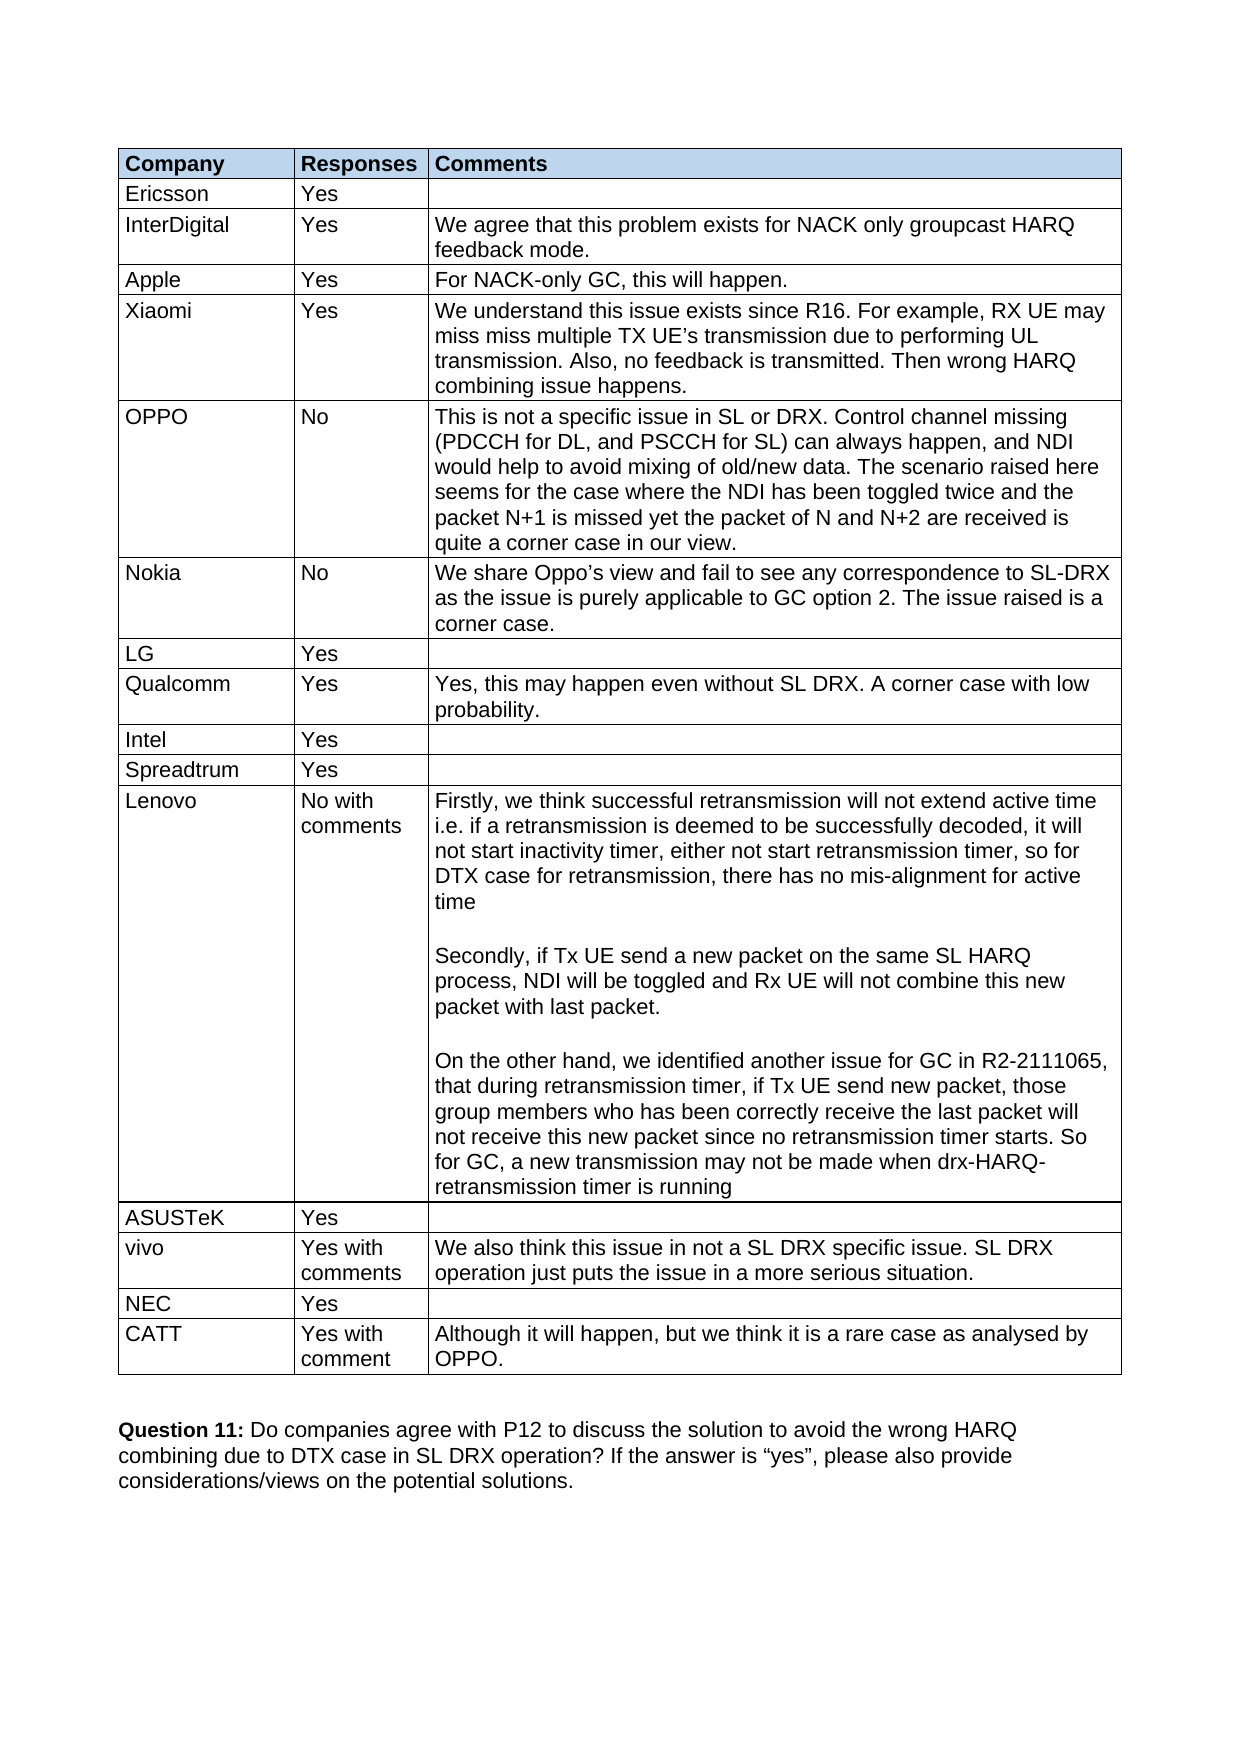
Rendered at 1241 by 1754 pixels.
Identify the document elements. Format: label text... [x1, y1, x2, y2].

table_header Responses [295, 149, 428, 178]
table_cell Firstly, we think successful retransmission will not extend active time i.e. if a retransmission is deemed to be successfully decoded, it will not start inactivity timer, either not start retransmission timer, so for DTX case for retransmission, there has no mis-alignment for active time Secondly, if Tx UE send a new packet on the same SL HARQ process, NDI will be toggled and Rx UE will not combine this new packet with last packet. On the other hand, we identified another issue for GC in R2-2111065, that during retransmission timer, if Tx UE send new packet, those group members who has been correctly receive the last packet will not receive this new packet since no retransmission timer starts. So for GC, a new transmission may not be made when drx-HARQ-retransmission timer is running [429, 786, 1121, 1201]
table_cell Intel [119, 725, 294, 754]
table_cell Ericsson [119, 179, 294, 208]
table_cell Xiaomi [119, 295, 294, 400]
table_cell This is not a specific issue in SL or DRX. Control channel missing (PDCCH for DL, and PSCCH for SL) can always happen, and NDI would help to avoid mixing of old/new data. The scenario raised here seems for the case where the NDI has been toggled twice and the packet N+1 is missed yet the packet of N and N+2 are received is quite a corner case in our view. [429, 401, 1121, 557]
table_cell Yes [295, 295, 428, 400]
table_cell Yes [295, 1289, 428, 1318]
table_cell We share Oppo’s view and fail to see any correspondence to SL-DRX as the issue is purely applicable to GC option 2. The issue raised is a corner case. [429, 558, 1121, 638]
table_cell Yes, this may happen even without SL DRX. A corner case with low probability. [429, 669, 1121, 724]
table_cell Yes [295, 639, 428, 668]
table_cell Yes [295, 209, 428, 264]
table_cell Apple [119, 265, 294, 294]
table_cell We understand this issue exists since R16. For example, RX UE may miss miss multiple TX UE’s transmission due to performing UL transmission. Also, no feedback is transmitted. Then wrong HARQ combining issue happens. [429, 295, 1121, 400]
table_cell [429, 179, 1121, 208]
table_cell [429, 1289, 1121, 1318]
table_cell We also think this issue in not a SL DRX specific issue. SL DRX operation just puts the issue in a more serious situation. [429, 1233, 1121, 1287]
table_cell [429, 755, 1121, 784]
table_cell Qualcomm [119, 669, 294, 724]
table_cell NEC [119, 1289, 294, 1318]
table_cell Lenovo [119, 786, 294, 1201]
table_cell OPPO [119, 401, 294, 557]
table_cell Nokia [119, 558, 294, 638]
text Question 11: Do companies agree with P12 to discuss the solution to avoid the wrong HARQ combining due to DTX case in SL DRX operation? If the answer is “yes”, please also provide considerations/views on the potential solutions. [118, 1417, 1122, 1493]
table_cell InterDigital [119, 209, 294, 264]
table_cell Yes [295, 1203, 428, 1232]
table_cell Yes with comment [295, 1319, 428, 1373]
table_cell Spreadtrum [119, 755, 294, 784]
table_cell Yes [295, 265, 428, 294]
table_cell No [295, 558, 428, 638]
table_cell [429, 725, 1121, 754]
table_cell Yes [295, 179, 428, 208]
table_cell No [295, 401, 428, 557]
table_cell No with comments [295, 786, 428, 1201]
table_cell CATT [119, 1319, 294, 1373]
table_cell Yes with comments [295, 1233, 428, 1287]
table_cell Yes [295, 725, 428, 754]
table_cell [429, 639, 1121, 668]
table_header Comments [429, 149, 1121, 178]
table_cell For NACK-only GC, this will happen. [429, 265, 1121, 294]
table_cell vivo [119, 1233, 294, 1287]
table_cell [429, 1203, 1121, 1232]
table_header Company [119, 149, 294, 178]
table_cell Although it will happen, but we think it is a rare case as analysed by OPPO. [429, 1319, 1121, 1373]
table_cell Yes [295, 755, 428, 784]
table_cell ASUSTeK [119, 1203, 294, 1232]
table_cell We agree that this problem exists for NACK only groupcast HARQ feedback mode. [429, 209, 1121, 264]
table_cell Yes [295, 669, 428, 724]
table_cell LG [119, 639, 294, 668]
